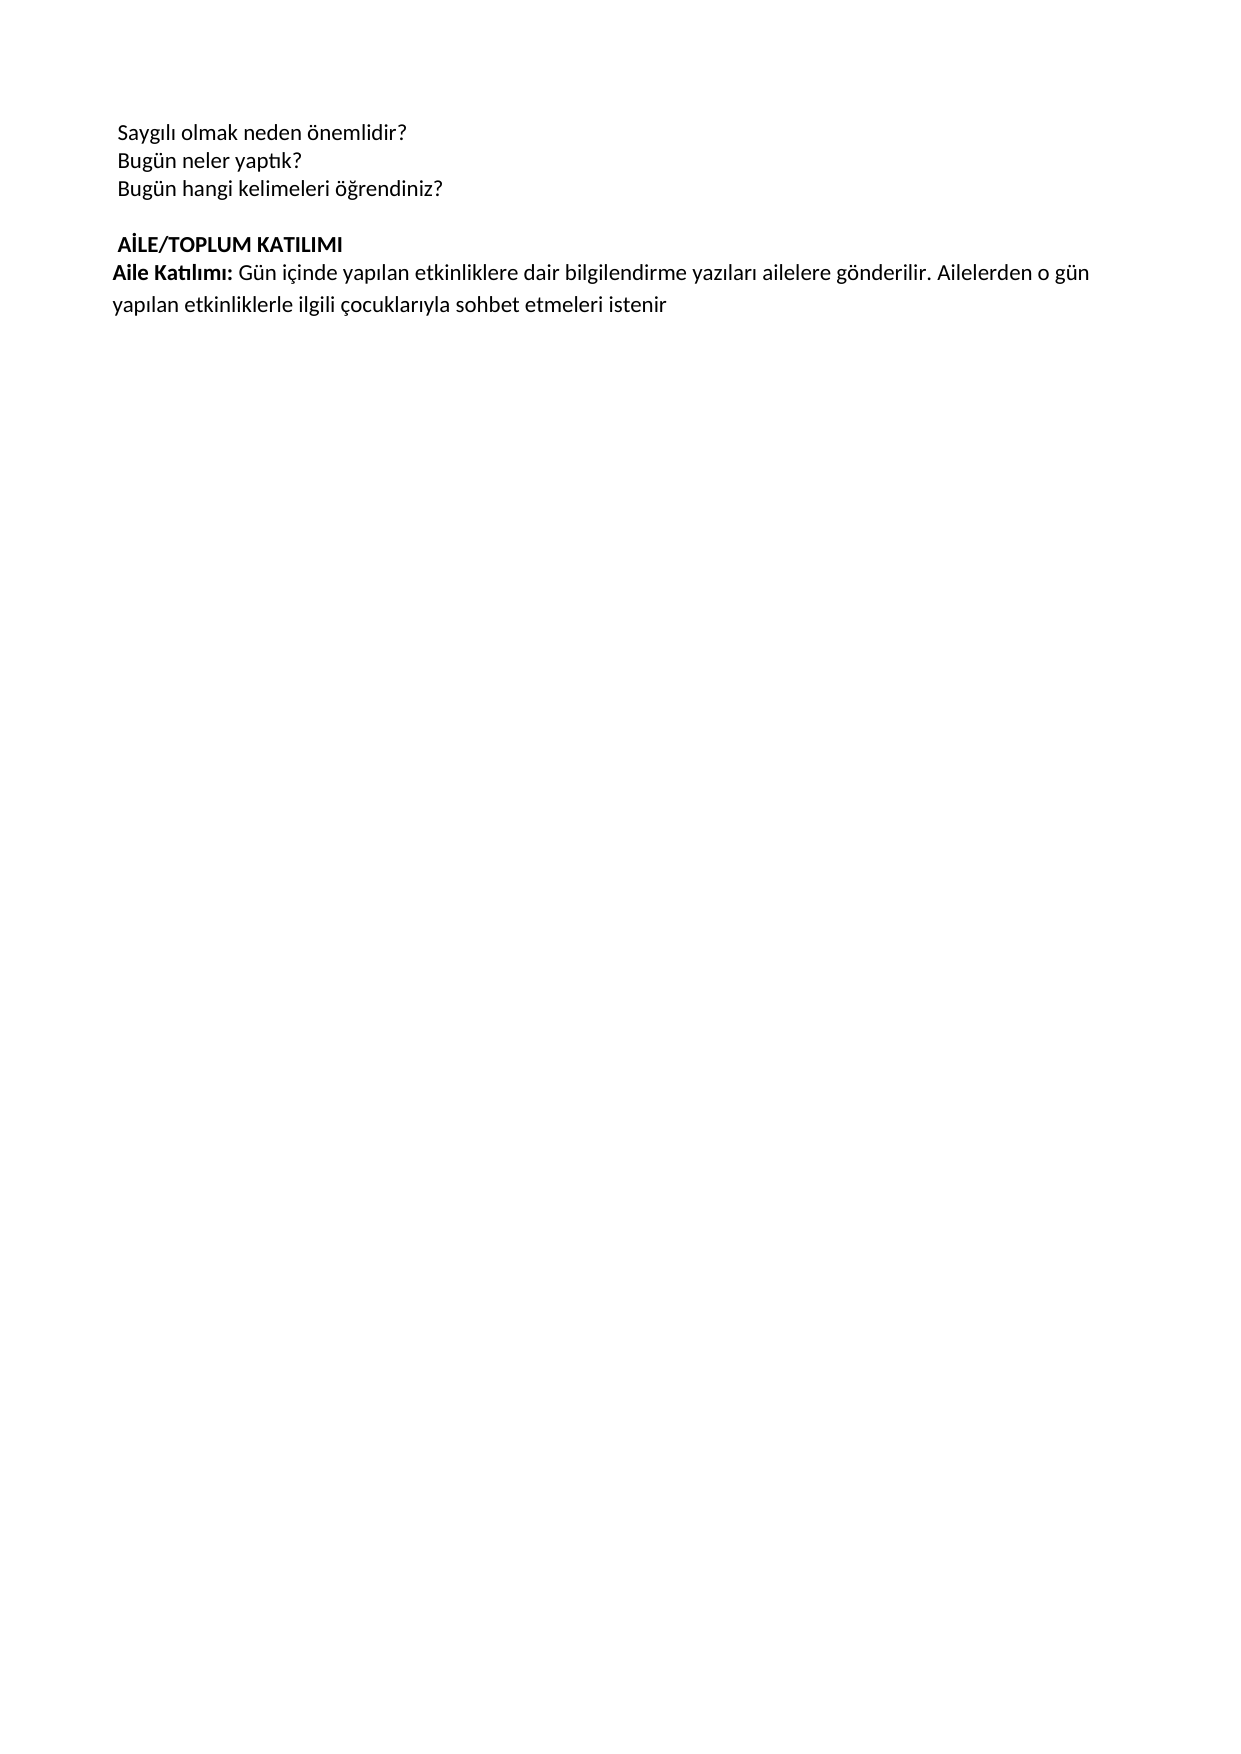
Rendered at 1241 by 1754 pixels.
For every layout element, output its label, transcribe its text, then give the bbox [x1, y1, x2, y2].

text Bugün hangi kelimeleri öğrendiniz? [112, 174, 1128, 202]
text Aile Katılımı: Gün içinde yapılan etkinliklere dair bilgilendirme yazıları ailelere gönderilir. Ailelerden o gün yapılan etkinliklerle ilgili çocuklarıyla sohbet etmeleri istenir [112, 258, 1128, 318]
text Bugün neler yaptık? [112, 146, 1128, 174]
text Saygılı olmak neden önemlidir? [112, 118, 1128, 146]
text AİLE/TOPLUM KATILIMI [112, 230, 1128, 258]
